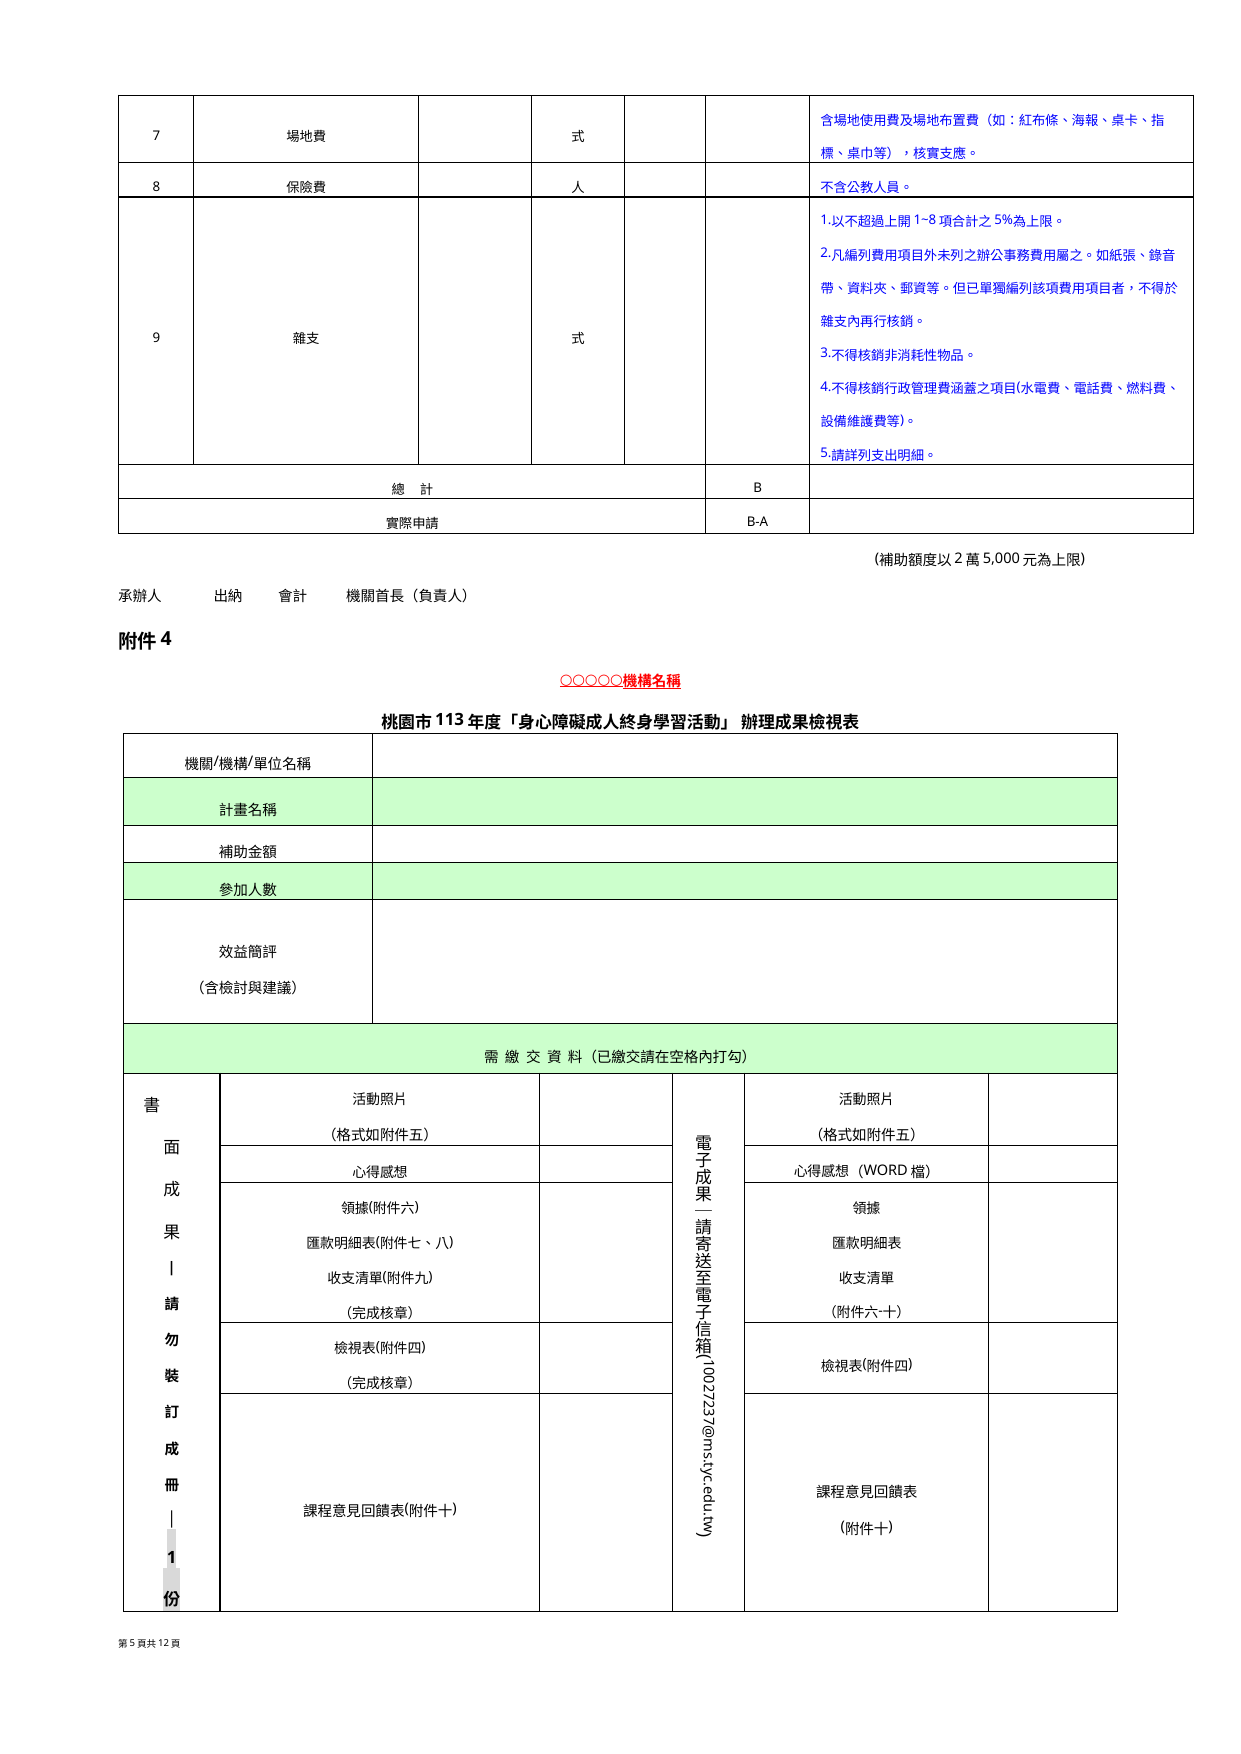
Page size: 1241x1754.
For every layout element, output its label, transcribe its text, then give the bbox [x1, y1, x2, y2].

table_cell 書 面 成 果 | 請 勿 裝 訂 成 冊 │ 1 份 [124, 1074, 219, 1611]
table_cell 領據 匯款明細表 收支清單 （附件六-十） [745, 1183, 988, 1322]
table_cell 活動照片 （格式如附件五） [745, 1074, 988, 1145]
table_cell 場地費 [194, 96, 418, 162]
table_cell [540, 1146, 672, 1182]
table_cell [989, 1323, 1117, 1393]
table_cell 保險費 [194, 163, 418, 196]
table_cell 含場地使用費及場地布置費（如：紅布條、海報、桌卡、指標、桌巾等），核實支應。 [810, 96, 1193, 162]
table_cell 式 [532, 198, 624, 464]
table_cell 實際申請 [119, 499, 705, 532]
table_cell 活動照片 （格式如附件五） [221, 1074, 539, 1145]
table_cell [373, 778, 1117, 825]
table_cell 需 繳 交 資 料（已繳交請在空格內打勾） [124, 1024, 1117, 1073]
table_cell 總 計 [119, 465, 705, 498]
table_cell [989, 1183, 1117, 1322]
table_cell [989, 1074, 1117, 1145]
table_cell [540, 1394, 672, 1611]
table_cell 參加人數 [124, 863, 372, 899]
text 承辦人 出納 會計 機關首長（負責人） [118, 570, 1122, 606]
table_cell [625, 198, 705, 464]
table_cell 課程意見回饋表 (附件十) [745, 1394, 988, 1611]
table_cell 不含公教人員。 [810, 163, 1193, 196]
table_cell 課程意見回饋表(附件十) [221, 1394, 539, 1611]
table_cell [419, 198, 531, 464]
table_cell 式 [532, 96, 624, 162]
table_cell [540, 1323, 672, 1393]
table_cell [989, 1146, 1117, 1182]
table_cell [706, 163, 809, 196]
table_cell [625, 163, 705, 196]
table_cell 8 [119, 163, 193, 196]
table_cell 1.以不超過上開1~8項合計之5%為上限。 2.凡編列費用項目外未列之辦公事務費用屬之。如紙張、錄音帶、資料夾、郵資等。但已單獨編列該項費用項目者，不得於雜支內再行核銷。 3.不得核銷非消耗性物品。 4.不得核銷行政管理費涵蓋之項目(水電費、電話費、燃料費、設備維護費等)。 5.請詳列支出明細。 [810, 198, 1193, 464]
table_cell [810, 499, 1193, 532]
table_cell 計畫名稱 [124, 778, 372, 825]
text 桃園市113年度「身心障礙成人終身學習活動」 辦理成果檢視表 [118, 691, 1122, 733]
table_cell 檢視表(附件四) [745, 1323, 988, 1393]
text ○○○○○機構名稱 [118, 654, 1122, 691]
table_cell [810, 465, 1193, 498]
table_cell [373, 900, 1117, 1023]
table_cell 9 [119, 198, 193, 464]
table_cell [706, 96, 809, 162]
table_cell 7 [119, 96, 193, 162]
table_cell B-A [706, 499, 809, 532]
table_cell 補助金額 [124, 826, 372, 862]
table_cell 電子成果｜請寄送至電子信箱(10027237@ms.tyc.edu.tw) [673, 1074, 744, 1611]
table_cell [373, 826, 1117, 862]
text (補助額度以2萬5,000元為上限) [118, 534, 1084, 570]
table_cell [706, 198, 809, 464]
table_cell [625, 96, 705, 162]
table_cell [540, 1183, 672, 1322]
table_cell [373, 863, 1117, 899]
table_cell 效益簡評 （含檢討與建議） [124, 900, 372, 1023]
table_cell 人 [532, 163, 624, 196]
table_cell 雜支 [194, 198, 418, 464]
table_header 機關/機構/單位名稱 [124, 734, 372, 777]
table_cell 心得感想（WORD檔） [745, 1146, 988, 1182]
table_cell [419, 96, 531, 162]
text 附件4 [118, 606, 1122, 654]
table_cell 領據(附件六) 匯款明細表(附件七、八) 收支清單(附件九) （完成核章） [221, 1183, 539, 1322]
table_cell 檢視表(附件四) （完成核章） [221, 1323, 539, 1393]
table_cell 心得感想 [221, 1146, 539, 1182]
table_header [373, 734, 1117, 777]
table_cell [419, 163, 531, 196]
table_cell [540, 1074, 672, 1145]
table_cell B [706, 465, 809, 498]
table_cell [989, 1394, 1117, 1611]
